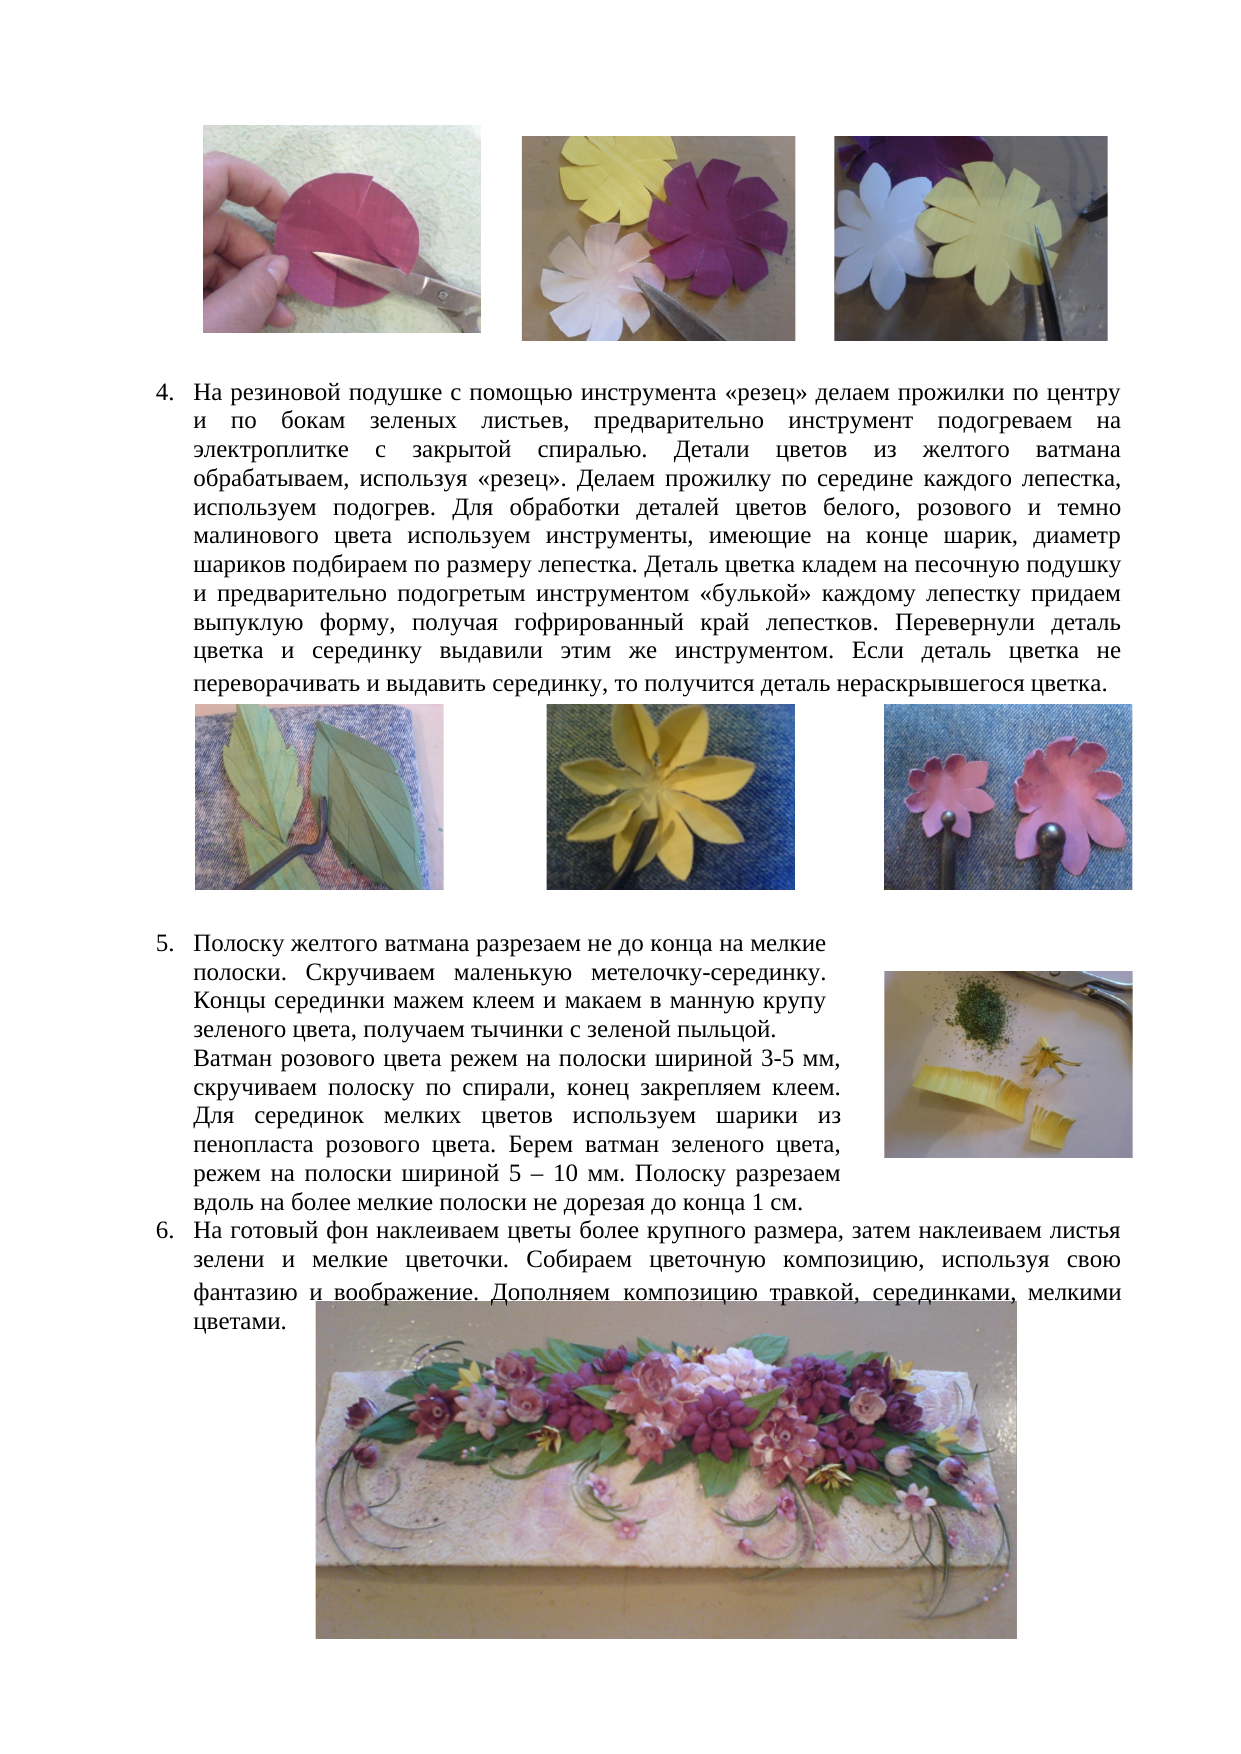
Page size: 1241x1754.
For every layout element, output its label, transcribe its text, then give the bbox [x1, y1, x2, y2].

picture [834, 136, 1108, 341]
picture [315, 1335, 1018, 1639]
list Ватман розового цвета режем на полоски шириной 3-, скручиваем полоску по спирали, конец закрепляем клеем. Для серединок мелких цветов используем шарики из пенопласта розового цвета. Берем ватман зеленого цвета, режем на полоски шириной 5 – 10 мм. Полоску разрезаем вдоль на более мелкие полоски не дорезая до конца 1 см. [193, 1043, 842, 1215]
picture [521, 136, 796, 341]
list Полоску желтого ватмана разрезаем не до конца на мелкие полоски. Скручиваем маленькую метелочку-серединку. Концы серединки мажем клеем и макаем в манную крупу зеленого цвета, получаем тычинки с зеленой пыльцой. [156, 928, 827, 1043]
picture [884, 971, 1133, 1158]
list На готовый фон наклеиваем цветы более крупного размера, затем наклеиваем листья зелени и мелкие цветочки. Собираем цветочную композицию, используя свою фантазию и воображение. Дополняем композицию травкой, серединками, мелкими цветами. [156, 1215, 1122, 1335]
list На резиновой подушке с помощью инструмента «резец» делаем прожилки по центру и по бокам зеленых листьев, предварительно инструмент подогреваем на электроплитке с закрытой спиралью. Детали цветов из желтого ватмана обрабатываем, используя «резец». Делаем прожилку по середине каждого лепестка, используем подогрев. Для обработки деталей цветов белого, розового и темно малинового цвета используем инструменты, имеющие на конце шарик, диаметр шариков подбираем по размеру лепестка. Деталь цветка кладем на песочную подушку и предварительно подогретым инструментом «булькой» каждому лепестку придаем выпуклую форму, получая гофрированный край лепестков. Перевернули деталь цветка и серединку выдавили этим же инструментом. Если деталь цветка не переворачивать и выдавить серединку, то получится деталь нераскрывшегося цветка. [156, 377, 1122, 698]
picture [195, 704, 444, 890]
picture [884, 704, 1133, 890]
picture [546, 704, 795, 890]
picture [203, 125, 481, 333]
